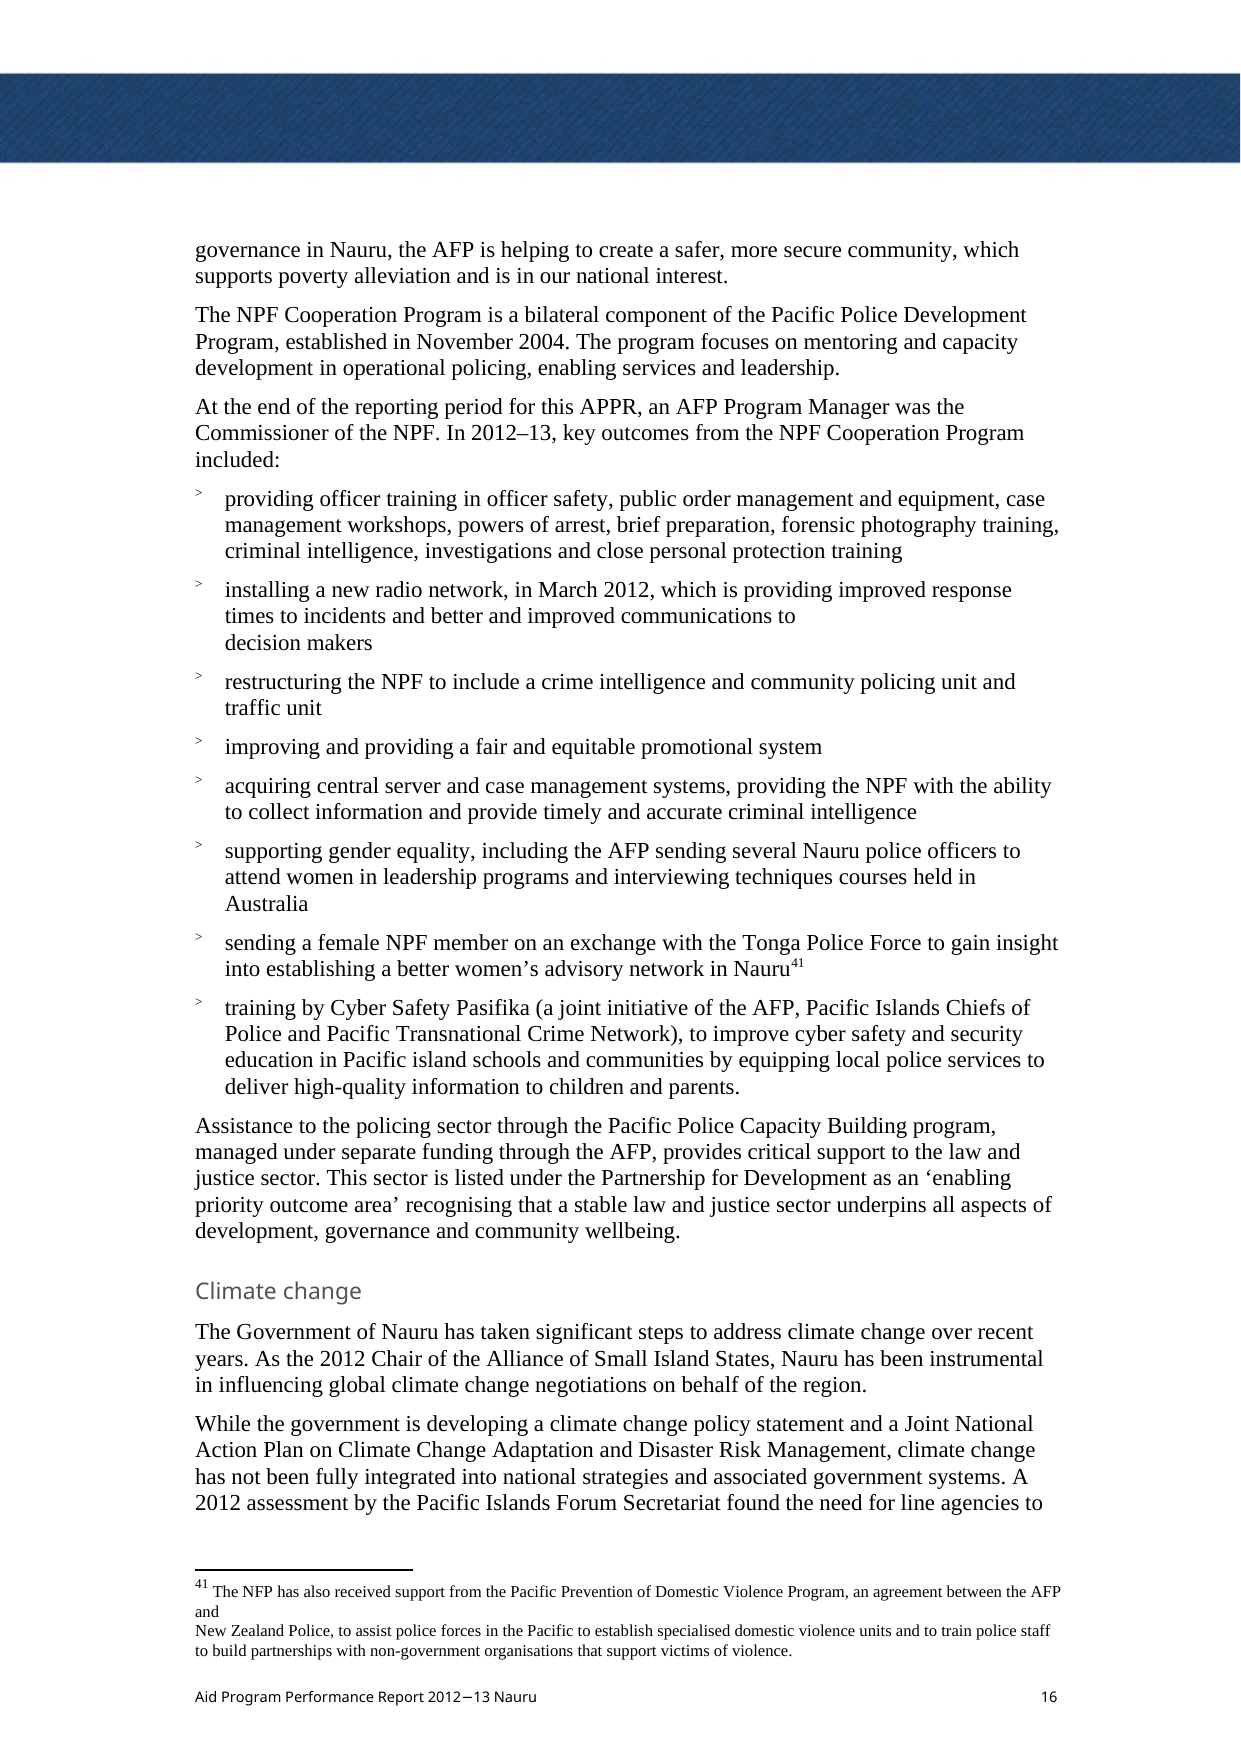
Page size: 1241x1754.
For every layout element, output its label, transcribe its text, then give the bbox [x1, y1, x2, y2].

picture [0, 0, 1241, 237]
list improving and providing a fair and equitable promotional system [195, 733, 1063, 759]
list installing a new radio network, in March 2012, which is providing improved response times to incidents and better and improved communications to decision makers [195, 576, 1063, 655]
text Assistance to the policing sector through the Pacific Police Capacity Building program, managed under separate funding through the AFP, provides critical support to the law and justice sector. This sector is listed under the Partnership for Development as an ‘enabling priority outcome area’ recognising that a stable law and justice sector underpins all aspects of development, governance and community wellbeing. [195, 1112, 1063, 1243]
subtitle Climate change [195, 1275, 1122, 1306]
list sending a female NPF member on an exchange with the Tonga Police Force to gain insight into establishing a better women’s advisory network in Nauru [195, 928, 1063, 981]
list restructuring the NPF to include a crime intelligence and community policing unit and traffic unit [195, 668, 1063, 720]
list training by Cyber Safety Pasifika (a joint initiative of the AFP, Pacific Islands Chiefs of Police and Pacific Transnational Crime Network), to improve cyber safety and security education in Pacific island schools and communities by equipping local police services to deliver high-quality information to children and parents. [195, 994, 1063, 1099]
list providing officer training in officer safety, public order management and equipment, case management workshops, powers of arrest, brief preparation, forensic photography training, criminal intelligence, investigations and close personal protection training [195, 484, 1063, 564]
text At the end of the reporting period for this APPR, an AFP Program Manager was the Commissioner of the NPF. In 2012–13, key outcomes from the NPF Cooperation Program included: [195, 393, 1063, 472]
list supporting gender equality, including the AFP sending several Nauru police officers to attend women in leadership programs and interviewing techniques courses held in Australia [195, 837, 1063, 916]
list acquiring central server and case management systems, providing the NPF with the ability to collect information and provide timely and accurate criminal intelligence [195, 772, 1063, 824]
text The NPF Cooperation Program is a bilateral component of the Pacific Police Development Program, established in November 2004. The program focuses on mentoring and capacity development in operational policing, enabling services and leadership. [195, 301, 1063, 381]
text The Government of Nauru has taken significant steps to address climate change over recent years. As the 2012 Chair of the Alliance of Small Island States, Nauru has been instrumental in influencing global climate change negotiations on behalf of the region. [195, 1318, 1063, 1397]
